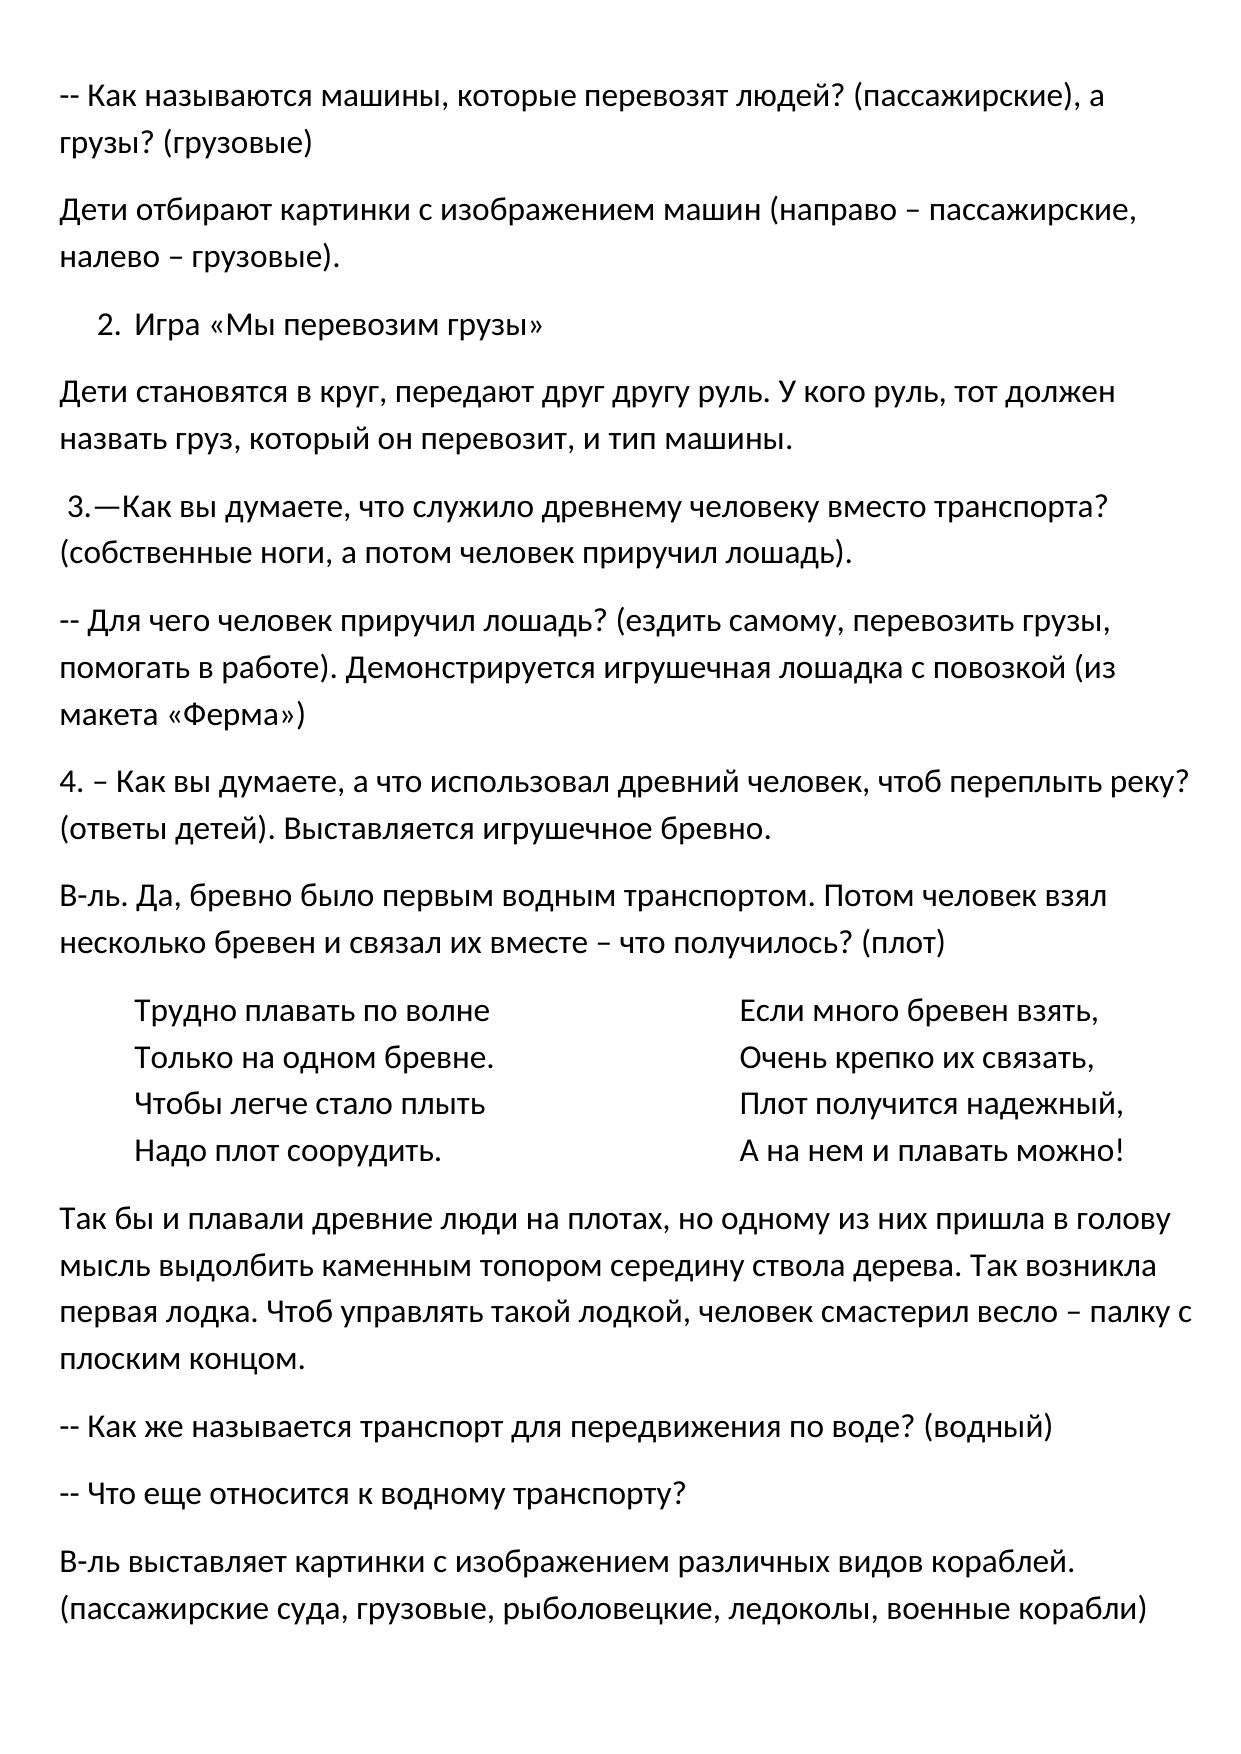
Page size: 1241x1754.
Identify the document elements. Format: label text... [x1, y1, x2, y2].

text -- Как же называется транспорт для передвижения по воде? (водный) [59, 1405, 1196, 1445]
text Так бы и плавали древние люди на плотах, но одному из них пришла в голову мысль выдолбить каменным топором середину ствола дерева. Так возникла первая лодка. Чтоб управлять такой лодкой, человек смастерил весло – палку с плоским концом. [59, 1197, 1196, 1378]
list Чтобы легче стало плыть [134, 1082, 591, 1123]
list Очень крепко их связать, [739, 1036, 1196, 1076]
text 3.—Как вы думаете, что служило древнему человеку вместо транспорта? (собственные ноги, а потом человек приручил лошадь). [59, 484, 1196, 572]
text 4. – Как вы думаете, а что использовал древний человек, чтоб переплыть реку? (ответы детей). Выставляется игрушечное бревно. [59, 760, 1196, 848]
list Надо плот соорудить. [134, 1129, 591, 1170]
text -- Как называются машины, которые перевозят людей? (пассажирские), а грузы? (грузовые) [59, 74, 1196, 161]
list Игра «Мы перевозим грузы» [97, 303, 1196, 343]
text Дети становятся в круг, передают друг другу руль. У кого руль, тот должен назвать груз, который он перевозит, и тип машины. [59, 370, 1196, 458]
list Плот получится надежный, [739, 1082, 1196, 1123]
list Если много бревен взять, [739, 989, 1196, 1029]
list А на нем и плавать можно! [739, 1129, 1196, 1170]
text В-ль выставляет картинки с изображением различных видов кораблей. (пассажирские суда, грузовые, рыболовецкие, ледоколы, военные корабли) [59, 1540, 1196, 1627]
text -- Что еще относится к водному транспорту? [59, 1472, 1196, 1513]
list Только на одном бревне. [134, 1036, 591, 1076]
text Дети отбирают картинки с изображением машин (направо – пассажирские, налево – грузовые). [59, 188, 1196, 276]
text В-ль. Да, бревно было первым водным транспортом. Потом человек взял несколько бревен и связал их вместе – что получилось? (плот) [59, 874, 1196, 962]
list Трудно плавать по волне [134, 989, 591, 1029]
text -- Для чего человек приручил лошадь? (ездить самому, перевозить грузы, помогать в работе). Демонстрируется игрушечная лошадка с повозкой (из макета «Ферма») [59, 599, 1196, 733]
